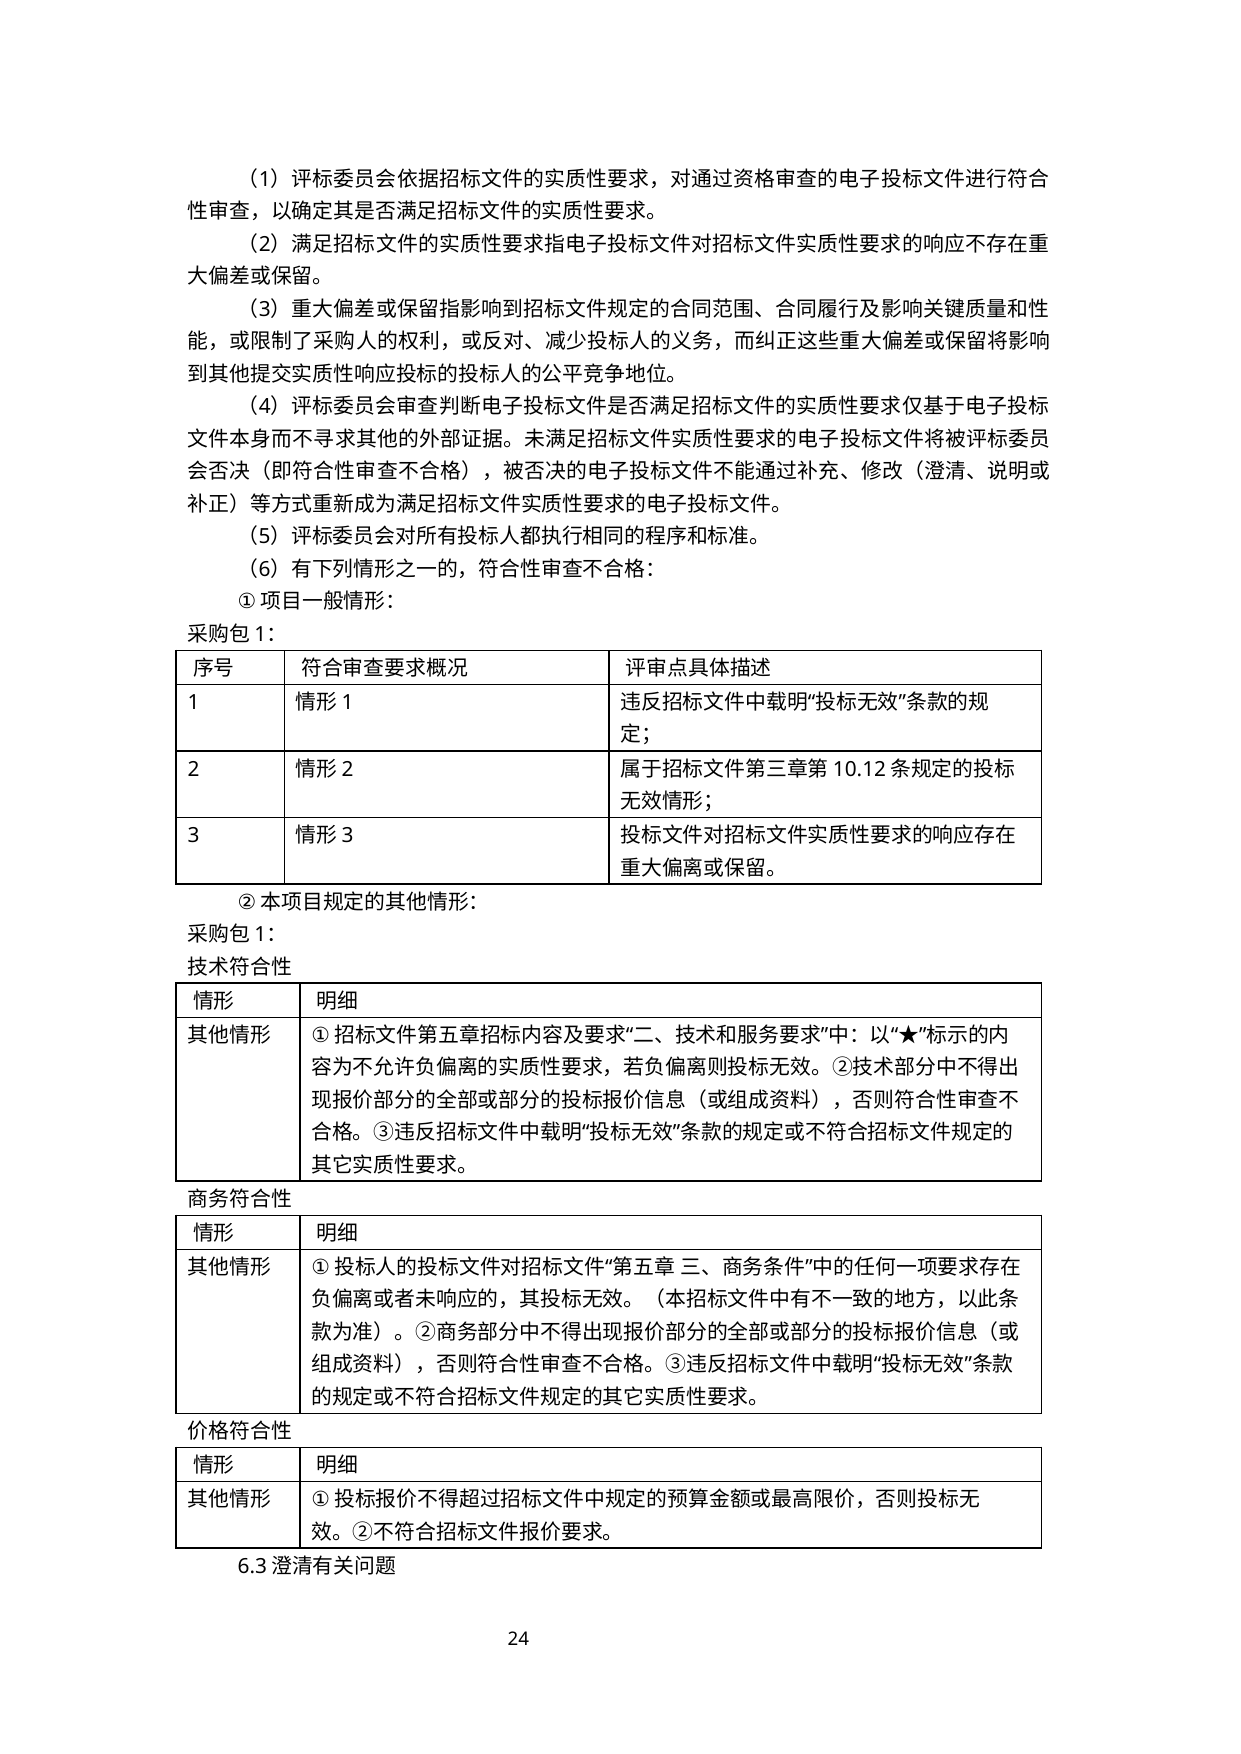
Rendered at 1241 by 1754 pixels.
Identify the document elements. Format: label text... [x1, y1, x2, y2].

table_header 情形 [177, 1216, 299, 1248]
table_cell 属于招标文件第三章第10.12条规定的投标无效情形； [610, 752, 1041, 817]
table_header 序号 [177, 651, 284, 683]
table_cell 违反招标文件中载明“投标无效”条款的规定； [610, 685, 1041, 750]
text 技术符合性 [187, 950, 1053, 982]
table_header 明细 [301, 1448, 1041, 1481]
text ②本项目规定的其他情形： [187, 885, 1053, 917]
text 商务符合性 [187, 1182, 1053, 1214]
text 6.3澄清有关问题 [187, 1549, 1053, 1581]
text （3）重大偏差或保留指影响到招标文件规定的合同范围、合同履行及影响关键质量和性能，或限制了采购人的权利，或反对、减少投标人的义务，而纠正这些重大偏差或保留将影响到其他提交实质性响应投标的投标人的公平竞争地位。 [187, 292, 1053, 389]
table_header 评审点具体描述 [610, 651, 1041, 683]
table_header 情形 [177, 984, 299, 1016]
table_cell 3 [177, 818, 284, 883]
table_cell 其他情形 [177, 1250, 299, 1413]
text （4）评标委员会审查判断电子投标文件是否满足招标文件的实质性要求仅基于电子投标文件本身而不寻求其他的外部证据。未满足招标文件实质性要求的电子投标文件将被评标委员会否决（即符合性审查不合格），被否决的电子投标文件不能通过补充、修改（澄清、说明或补正）等方式重新成为满足招标文件实质性要求的电子投标文件。 [187, 389, 1053, 519]
text （1）评标委员会依据招标文件的实质性要求，对通过资格审查的电子投标文件进行符合性审查，以确定其是否满足招标文件的实质性要求。 [187, 162, 1053, 227]
table_header 情形 [177, 1448, 299, 1481]
table_cell ①招标文件第五章招标内容及要求“二、技术和服务要求”中：以“★”标示的内容为不允许负偏离的实质性要求，若负偏离则投标无效。②技术部分中不得出现报价部分的全部或部分的投标报价信息（或组成资料），否则符合性审查不合格。③违反招标文件中载明“投标无效”条款的规定或不符合招标文件规定的其它实质性要求。 [301, 1018, 1041, 1180]
table_cell 其他情形 [177, 1018, 299, 1180]
text （5）评标委员会对所有投标人都执行相同的程序和标准。 [187, 519, 1053, 552]
text （6）有下列情形之一的，符合性审查不合格： [187, 552, 1053, 584]
text ①项目一般情形： [187, 584, 1053, 617]
table_cell 投标文件对招标文件实质性要求的响应存在重大偏离或保留。 [610, 818, 1041, 883]
text （2）满足招标文件的实质性要求指电子投标文件对招标文件实质性要求的响应不存在重大偏差或保留。 [187, 227, 1053, 292]
table_cell 情形2 [285, 752, 608, 817]
table_cell ①投标报价不得超过招标文件中规定的预算金额或最高限价，否则投标无效。②不符合招标文件报价要求。 [301, 1482, 1041, 1547]
table_cell ①投标人的投标文件对招标文件“第五章 三、商务条件”中的任何一项要求存在负偏离或者未响应的，其投标无效。（本招标文件中有不一致的地方，以此条款为准）。②商务部分中不得出现报价部分的全部或部分的投标报价信息（或组成资料），否则符合性审查不合格。③违反招标文件中载明“投标无效”条款的规定或不符合招标文件规定的其它实质性要求。 [301, 1250, 1041, 1413]
table_cell 2 [177, 752, 284, 817]
table_cell 情形3 [285, 818, 608, 883]
table_cell 1 [177, 685, 284, 750]
table_header 符合审查要求概况 [285, 651, 608, 683]
table_header 明细 [301, 984, 1041, 1016]
text 采购包1： [187, 917, 1053, 950]
text 价格符合性 [187, 1414, 1053, 1447]
table_cell 其他情形 [177, 1482, 299, 1547]
text 采购包1： [187, 617, 1053, 649]
table_cell 情形1 [285, 685, 608, 750]
table_header 明细 [301, 1216, 1041, 1248]
